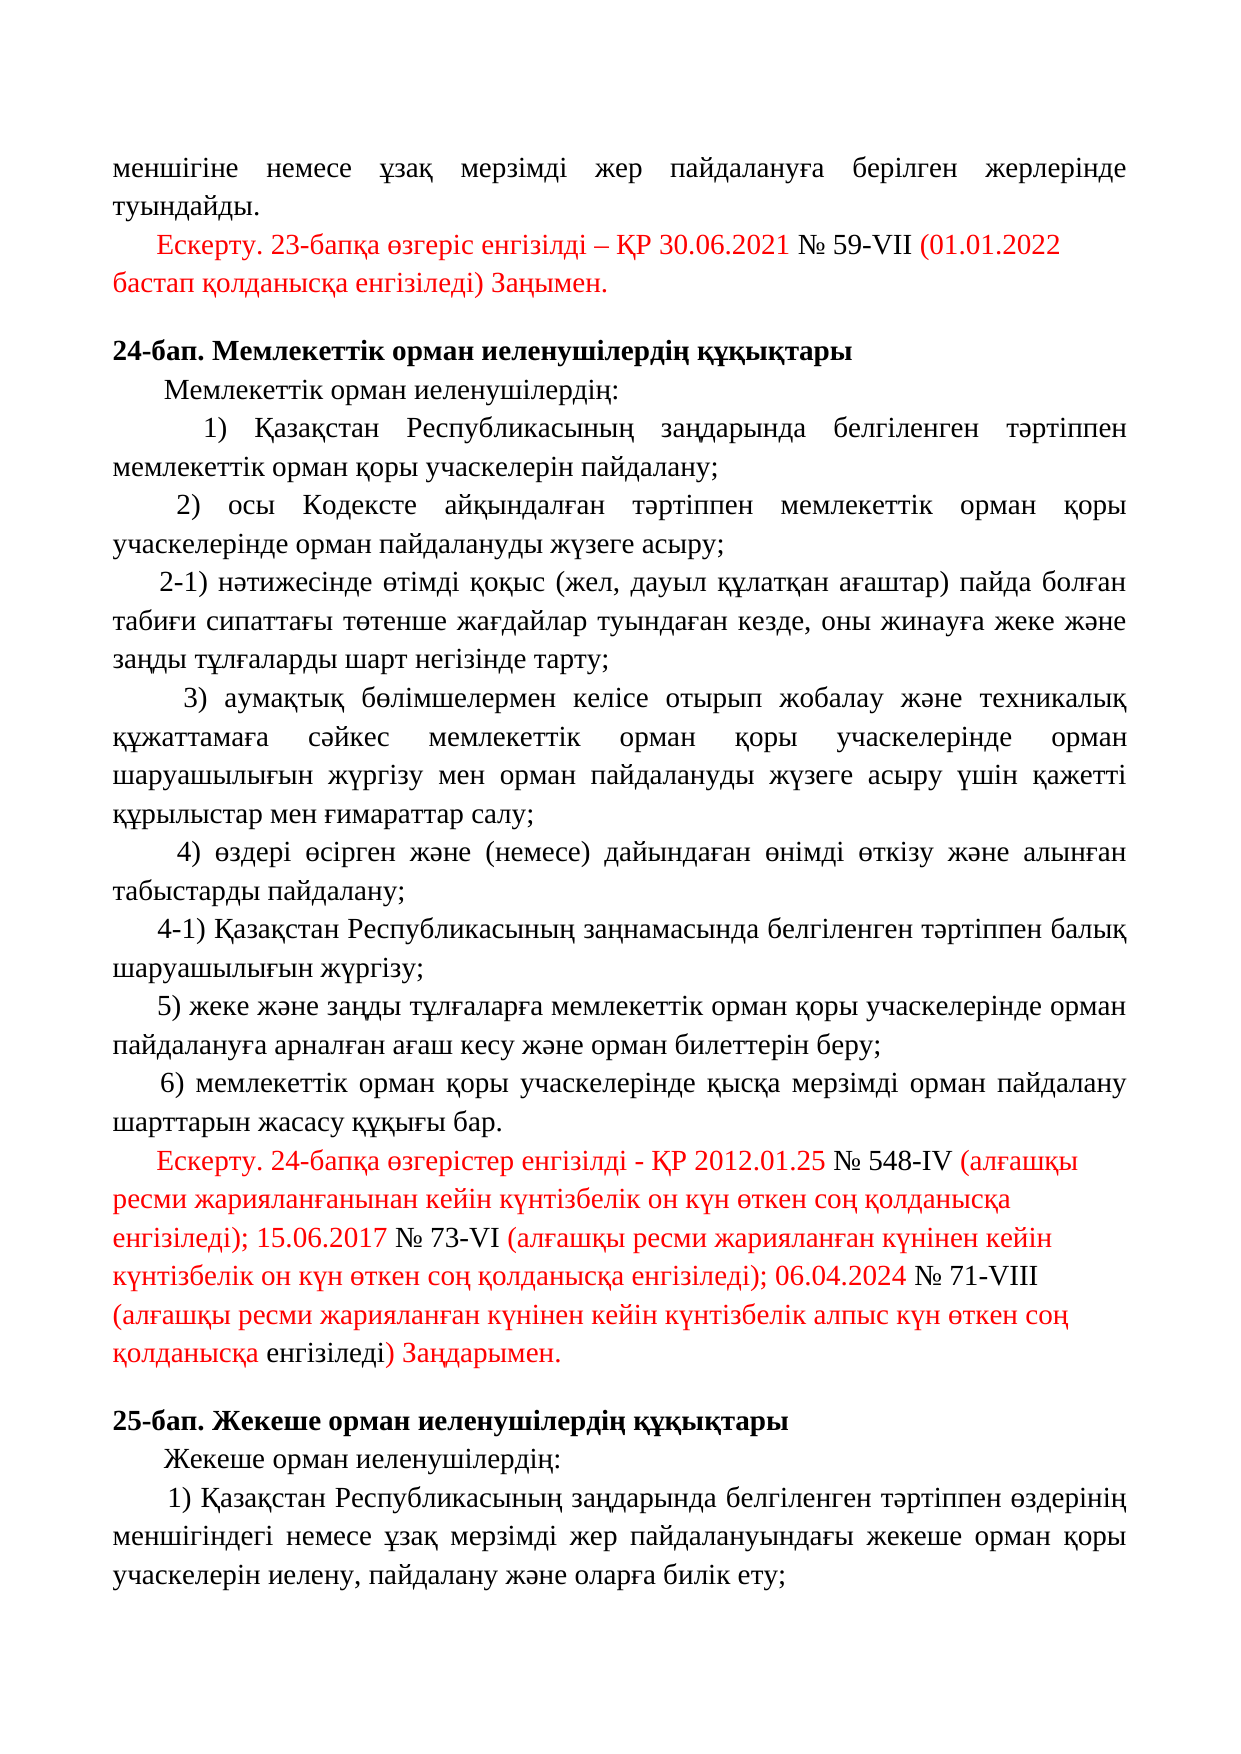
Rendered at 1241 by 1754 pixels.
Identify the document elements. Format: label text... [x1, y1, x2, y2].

text 4-1) Қазақстан Республикасының заңнамасында белгіленген тәртіппен балық шаруашылығын жүргізу; [112, 911, 1128, 983]
text 4) өздерi өсірген және (немесе) дайындаған өнiмдi өткiзу және алынған табыстарды пайдалану; [112, 834, 1128, 906]
text 5) жеке және заңды тұлғаларға мемлекеттiк орман қоры учаскелерiнде орман пайдалануға арналған ағаш кесу және орман билеттерiн беру; [112, 988, 1128, 1061]
text 6) мемлекеттік орман қоры учаскелерінде қысқа мерзімді орман пайдалану шарттарын жасасу құқығы бар. [112, 1066, 1128, 1138]
text 2) осы Кoдекстe айқындалған тәртiппен мемлекеттiк орман қоры учаскелерiнде орман пайдалануды жүзеге асыру; [112, 487, 1128, 559]
text Мемлекеттiк орман иеленушiлердiң: [112, 372, 1128, 405]
text 1) Қазақстан Республикасының заңдарында белгiленген тәртiппен мемлекеттiк орман қоры учаскелерiн пайдалану; [112, 410, 1128, 482]
text Ескерту. 23-бапқа өзгеріс енгізілді – ҚР 30.06.2021 № 59-VII (01.01.2022 бастап қолданысқа енгізіледі) Заңымен. [112, 227, 1128, 329]
text 2-1) нәтижесінде өтімді қоқыс (жел, дауыл құлатқан ағаштар) пайда болған табиғи сипаттағы төтенше жағдайлар туындаған кезде, оны жинауға жеке және заңды тұлғаларды шарт негізінде тарту; [112, 564, 1128, 675]
text Ескерту. 24-бапқа өзгерістер енгізілді - ҚР 2012.01.25 № 548-IV (алғашқы ресми жарияланғанынан кейін күнтізбелік он күн өткен соң қолданысқа енгізіледі); 15.06.2017 № 73-VI (алғашқы ресми жарияланған күнінен кейін күнтізбелік он күн өткен соң қолданысқа енгізіледі); 06.04.2024 № 71-VIII (алғашқы ресми жарияланған күнінен кейін күнтізбелік алпыс күн өткен соң қолданысқа енгізіледі) Заңдарымен. [112, 1143, 1128, 1399]
text 24-бап. Мемлекеттiк орман иеленушiлердiң құқықтары [112, 333, 1128, 367]
text Жекеше орман иеленушiлердiң: [112, 1441, 1128, 1475]
text 3) аумақтық бөлімшелермен келiсе отырып жобалау және техникалық құжаттамаға сәйкес мемлекеттiк орман қоры учаскелерiнде орман шаруашылығын жүргiзу мен орман пайдалануды жүзеге асыру үшiн қажеттi құрылыстар мен ғимараттар салу; [112, 680, 1128, 829]
text 25-бап. Жекеше орман иеленушiлердiң құқықтары [112, 1403, 1128, 1436]
